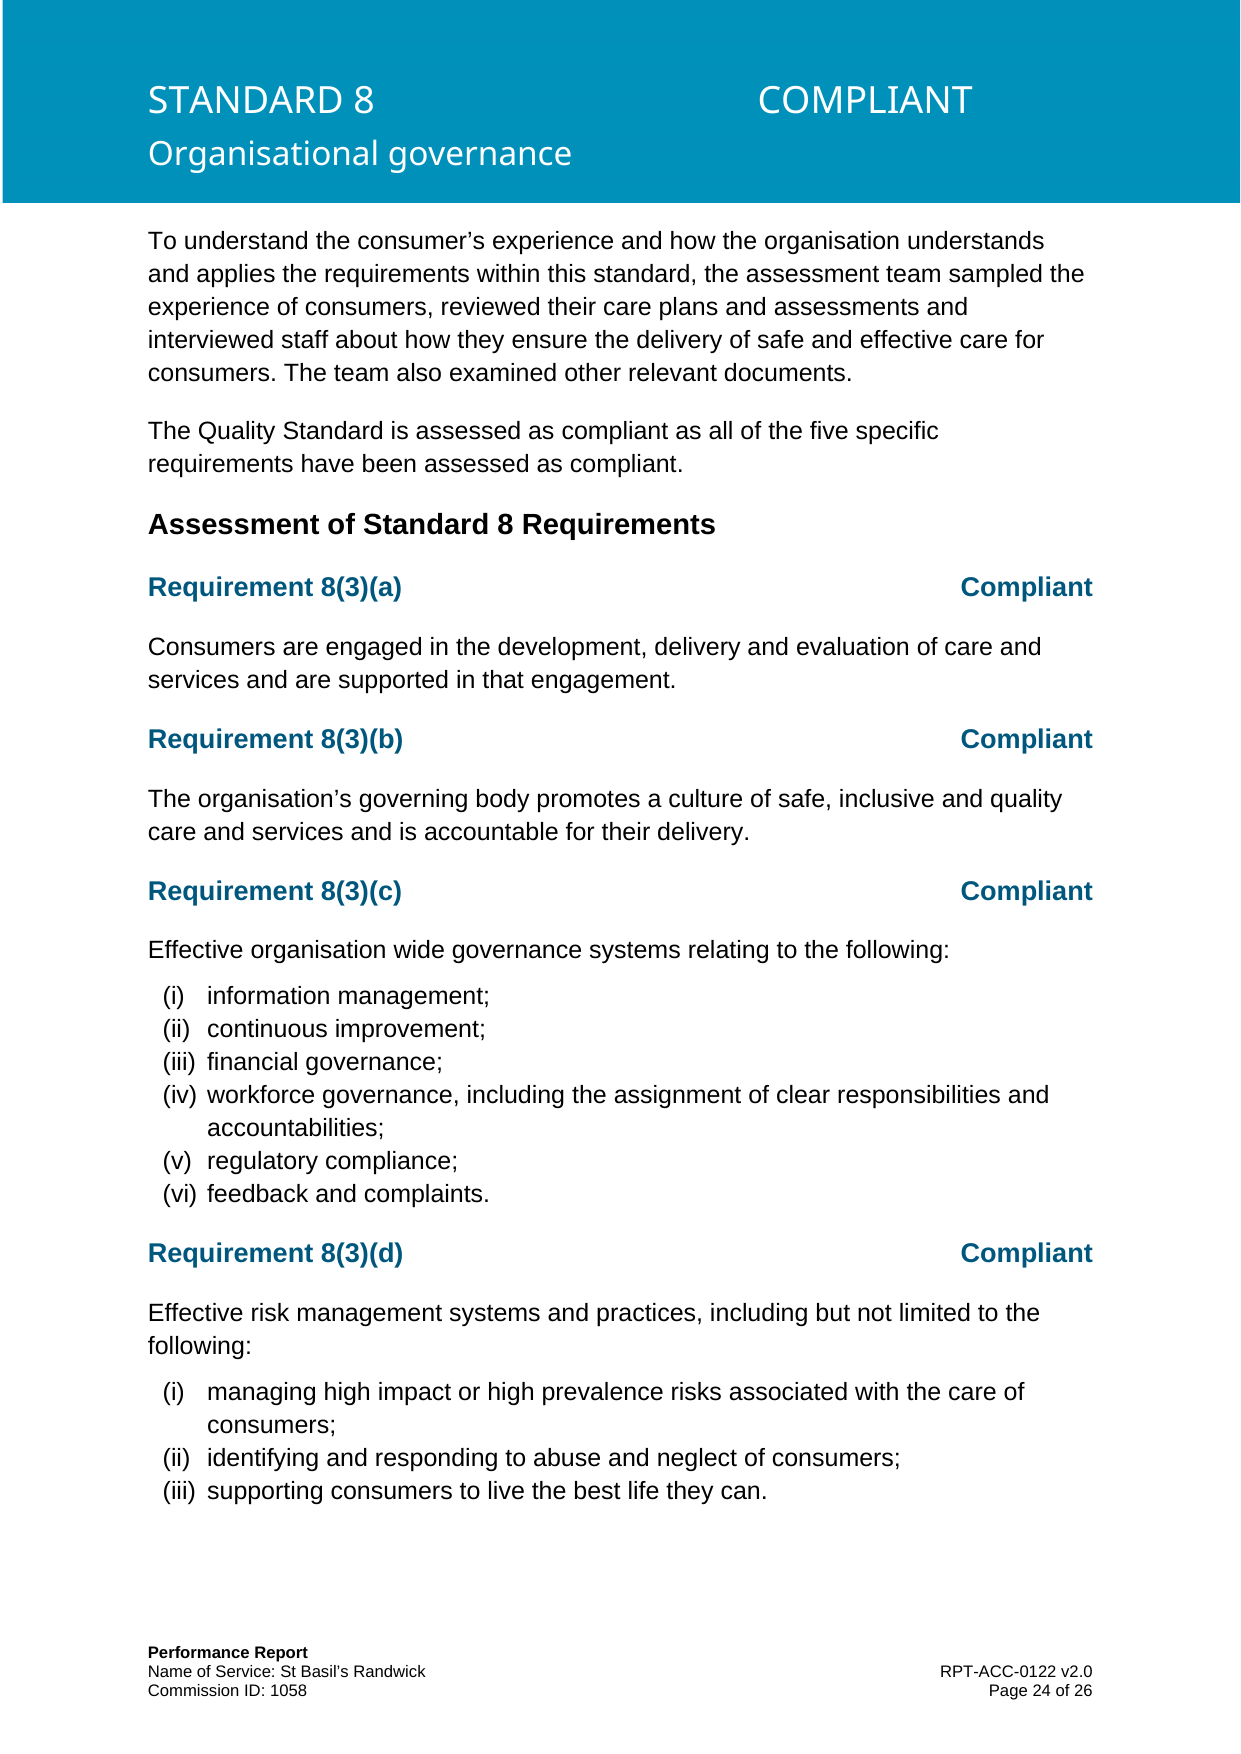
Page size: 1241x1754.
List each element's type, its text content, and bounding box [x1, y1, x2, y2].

subtitle Requirement 8(3)(b) Compliant [148, 723, 1092, 754]
subtitle Assessment of Standard 8 Requirements [148, 507, 1092, 541]
text The Quality Standard is assessed as compliant as all of the five specific requirements have been assessed as compliant. [148, 416, 1092, 478]
list supporting consumers to live the best life they can. [162, 1476, 1092, 1504]
text Effective organisation wide governance systems relating to the following: [148, 936, 1092, 964]
list identifying and responding to abuse and neglect of consumers; [162, 1443, 1092, 1471]
subtitle Requirement 8(3)(c) Compliant [148, 874, 1092, 906]
list continuous improvement; [162, 1014, 1092, 1043]
list feedback and complaints. [162, 1179, 1092, 1208]
list managing high impact or high prevalence risks associated with the care of consumers; [162, 1377, 1092, 1438]
subtitle Requirement 8(3)(a) Compliant [148, 571, 1092, 602]
text Effective risk management systems and practices, including but not limited to the following: [148, 1298, 1092, 1360]
text To understand the consumer’s experience and how the organisation understands and applies the requirements within this standard, the assessment team sampled the experience of consumers, reviewed their care plans and assessments and interviewed staff about how they ensure the delivery of safe and effective care for consumers. The team also examined other relevant documents. [148, 226, 1092, 387]
list regulatory compliance; [162, 1146, 1092, 1175]
text The organisation’s governing body promotes a culture of safe, inclusive and quality care and services and is accountable for their delivery. [148, 783, 1092, 845]
list information management; [162, 981, 1092, 1010]
list financial governance; [162, 1047, 1092, 1076]
list workforce governance, including the assignment of clear responsibilities and accountabilities; [162, 1080, 1092, 1142]
text Consumers are engaged in the development, delivery and evaluation of care and services and are supported in that engagement. [148, 632, 1092, 693]
subtitle Requirement 8(3)(d) Compliant [148, 1237, 1092, 1268]
